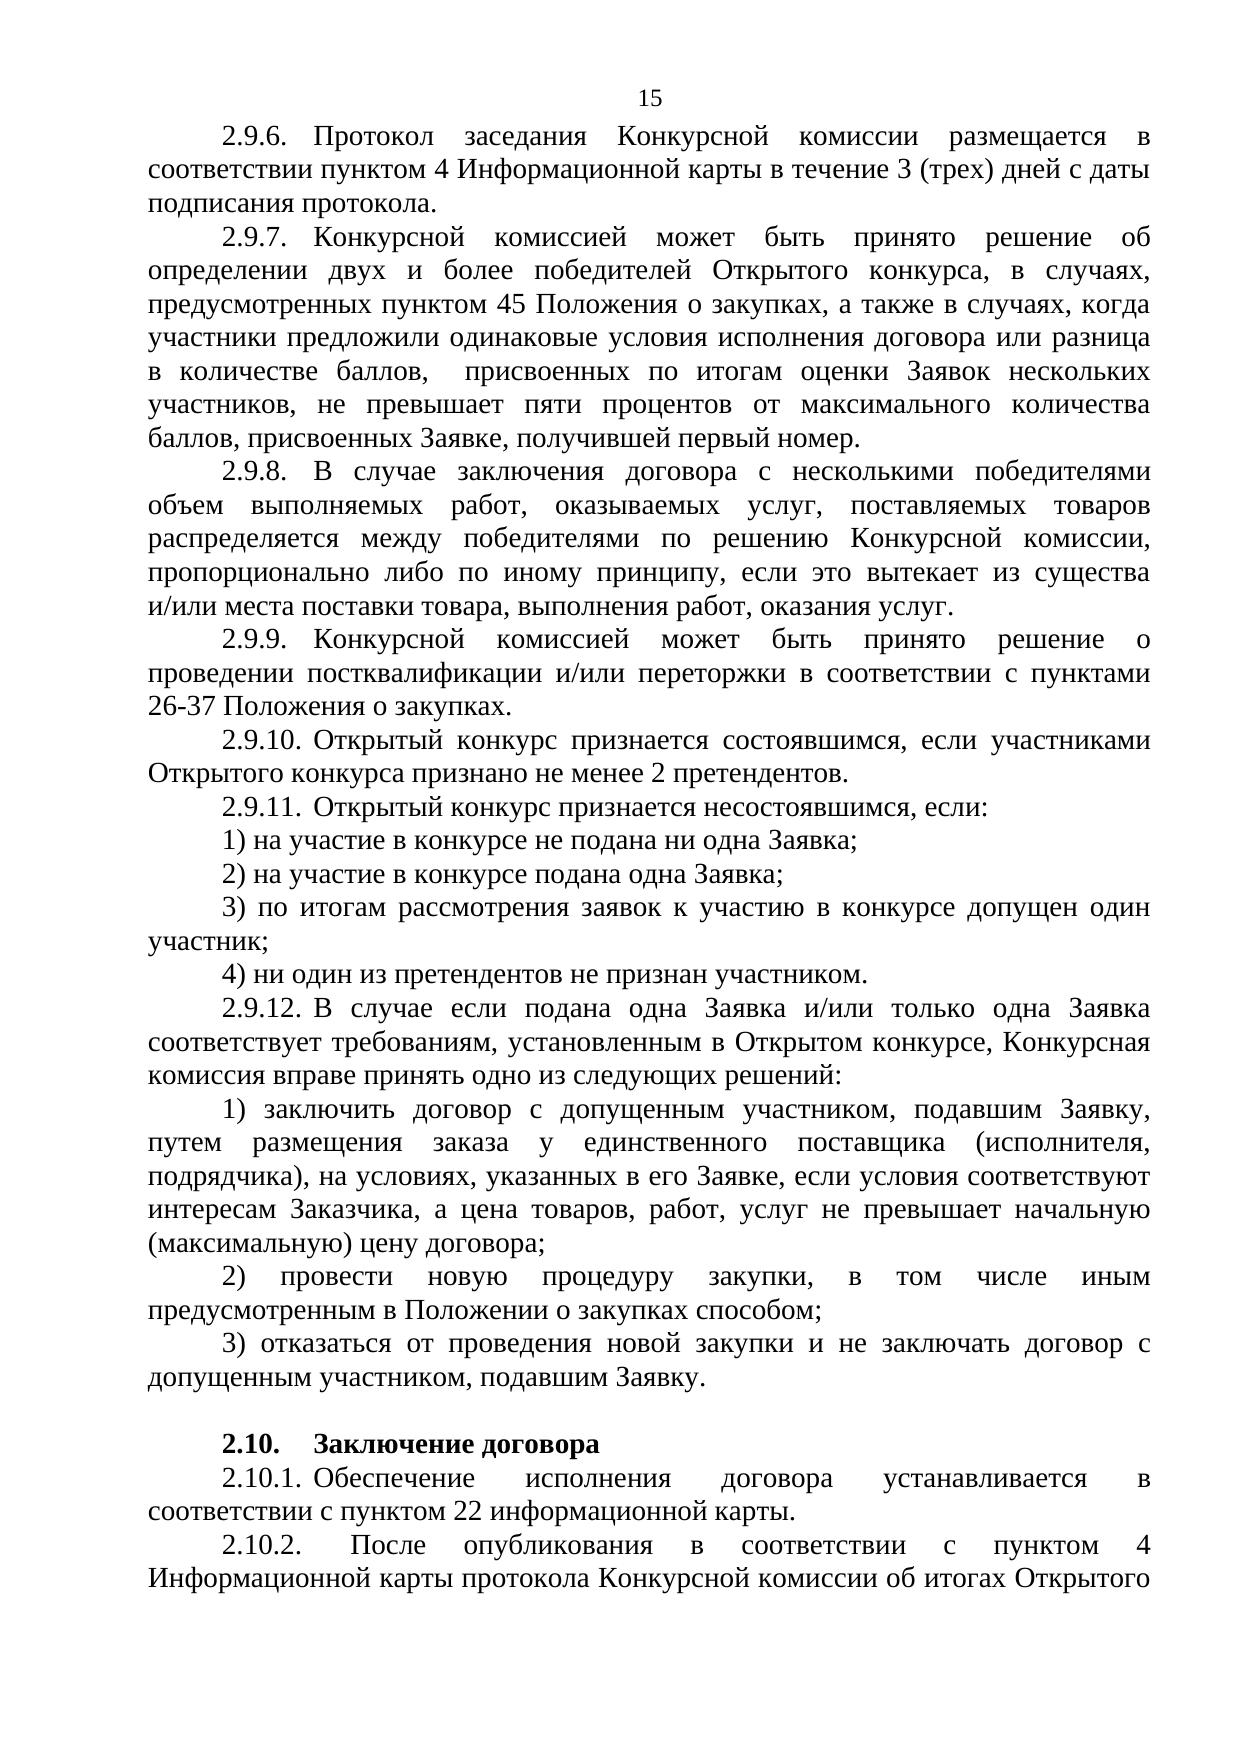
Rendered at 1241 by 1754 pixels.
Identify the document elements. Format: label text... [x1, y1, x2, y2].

list Конкурсной комиссией может быть принято решение о проведении постквалификации и/или переторжки в соответствии с пунктами 26-37 Положения о закупках. [148, 621, 1152, 722]
list Открытый конкурс признается несостоявшимся, если: [148, 789, 1152, 822]
list Протокол заседания Конкурсной комиссии размещается в соответствии пунктом 4 Информационной карты в течение 3 (трех) дней с даты подписания протокола. [148, 118, 1152, 219]
text 1) на участие в конкурсе не подана ни одна Заявка; [148, 822, 1152, 856]
list В случае заключения договора с несколькими победителями объем выполняемых работ, оказываемых услуг, поставляемых товаров распределяется между победителями по решению Конкурсной комиссии, пропорционально либо по иному принципу, если это вытекает из существа и/или места поставки товара, выполнения работ, оказания услуг. [148, 453, 1152, 621]
subtitle Заключение договора [148, 1426, 1152, 1460]
text 4) ни один из претендентов не признан участником. [148, 957, 1152, 990]
text 1) заключить договор с допущенным участником, подавшим Заявку, путем размещения заказа у единственного поставщика (исполнителя, подрядчика), на условиях, указанных в его Заявке, если условия соответствуют интересам Заказчика, а цена товаров, работ, услуг не превышает начальную (максимальную) цену договора; [148, 1091, 1152, 1258]
list Обеспечение исполнения договора устанавливается в соответствии с пунктом 22 информационной карты. [148, 1460, 1152, 1527]
text 2) на участие в конкурсе подана одна Заявка; [148, 856, 1152, 889]
list Конкурсной комиссией может быть принято решение об определении двух и более победителей Открытого конкурса, в случаях, предусмотренных пунктом 45 Положения о закупках, а также в случаях, когда участники предложили одинаковые условия исполнения договора или разница в количестве баллов, присвоенных по итогам оценки Заявок нескольких участников, не превышает пяти процентов от максимального количества баллов, присвоенных Заявке, получившей первый номер. [148, 219, 1152, 453]
list В случае если подана одна Заявка и/или только одна Заявка соответствует требованиям, установленным в Открытом конкурсе, Конкурсная комиссия вправе принять одно из следующих решений: [148, 990, 1152, 1091]
list Открытый конкурс признается состоявшимся, если участниками Открытого конкурса признано не менее 2 претендентов. [148, 722, 1152, 789]
text 2) провести новую процедуру закупки, в том числе иным предусмотренным в Положении о закупках способом; [148, 1258, 1152, 1326]
text 3) отказаться от проведения новой закупки и не заключать договор с допущенным участником, подавшим Заявку. [148, 1326, 1152, 1393]
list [148, 1527, 1152, 1594]
text 3) по итогам рассмотрения заявок к участию в конкурсе допущен один участник; [148, 889, 1152, 957]
